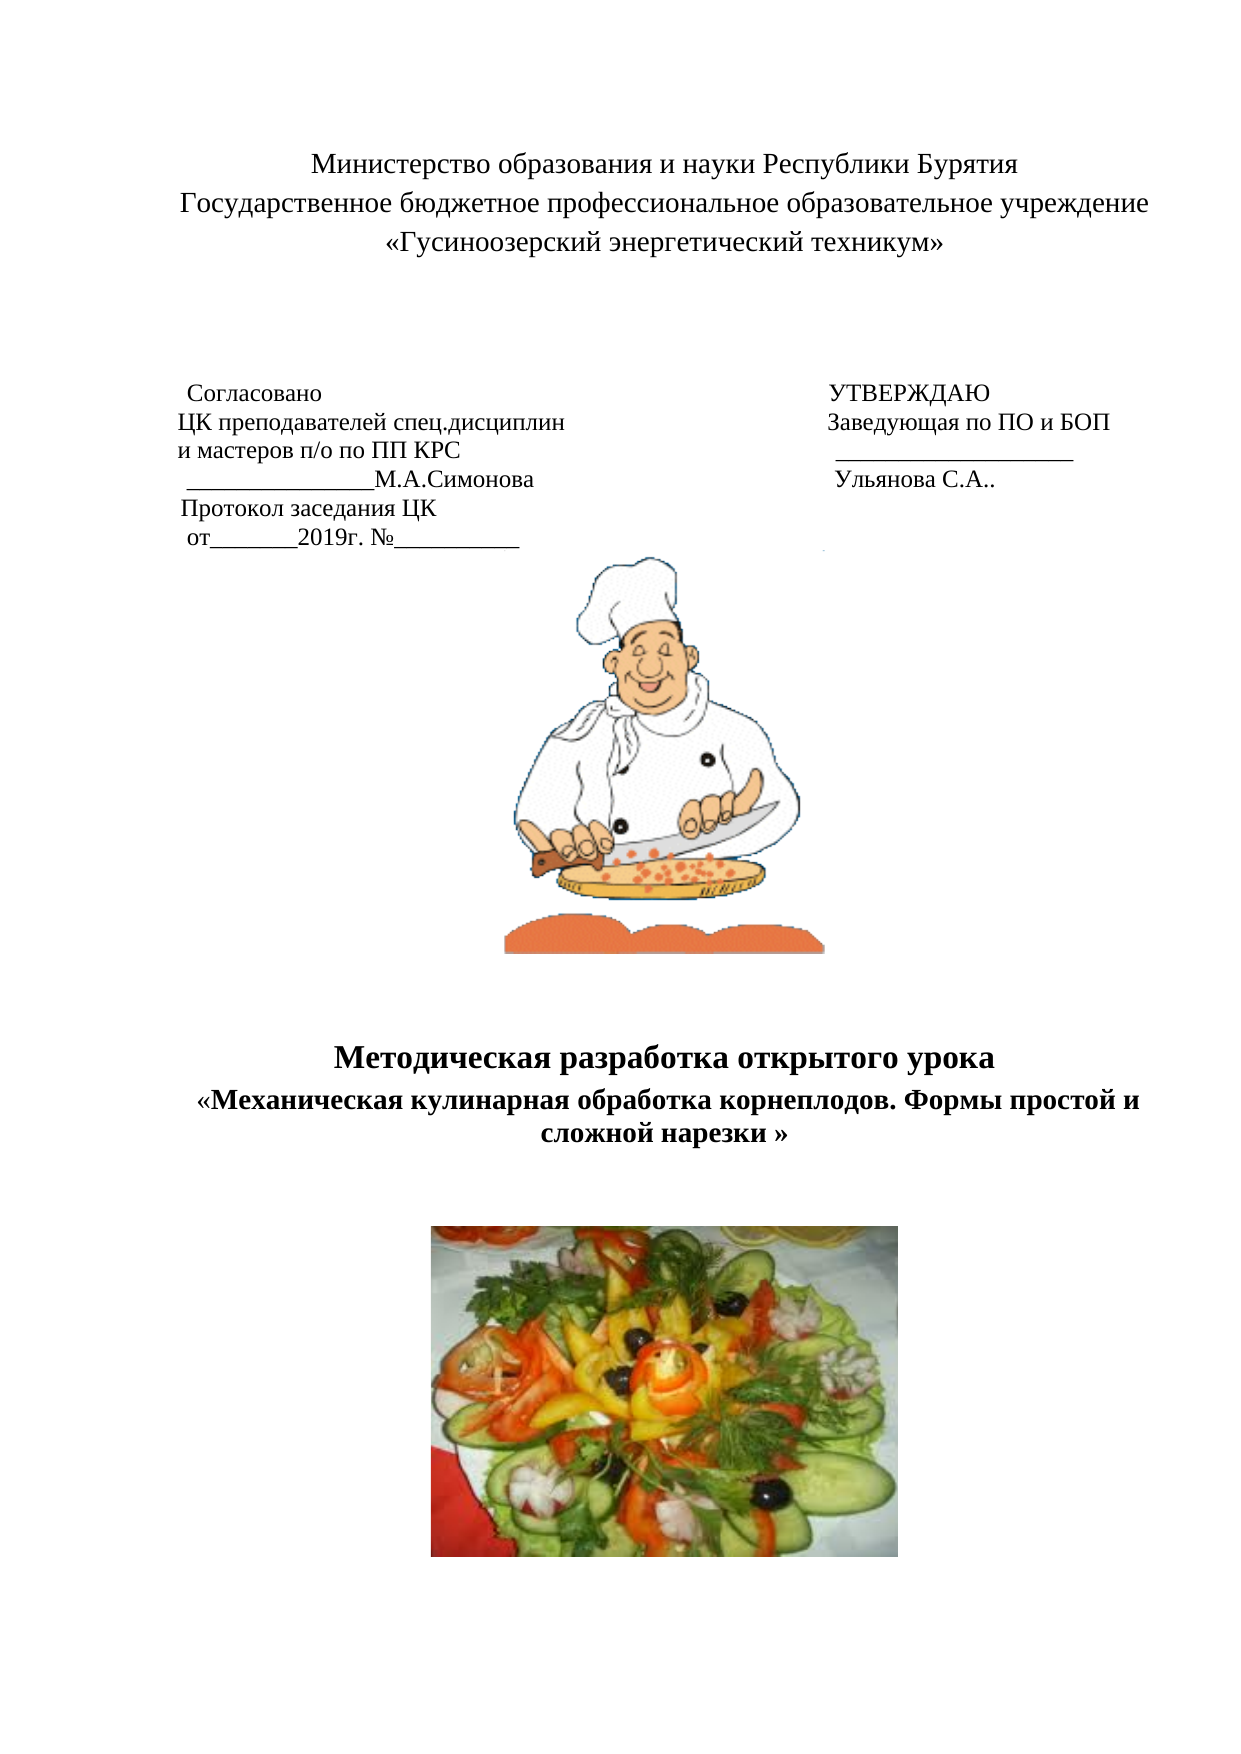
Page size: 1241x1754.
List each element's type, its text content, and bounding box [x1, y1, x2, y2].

text Протокол заседания ЦК [80, 493, 1174, 522]
text ЦК преподавателей спец.дисциплин Заведующая по ПО и БОП [177, 407, 1174, 435]
picture [430, 1226, 898, 1557]
text _______________М.А.Симонова Ульянова С.А.. [80, 464, 1174, 493]
text от_______2019г. №__________ [80, 522, 1174, 550]
picture [504, 550, 825, 954]
text Министерство образования и науки Республики Бурятия [177, 147, 1152, 180]
text Государственное бюджетное профессиональное образовательное учреждение «Гусиноозерский энергетический техникум» [177, 185, 1152, 257]
text и мастеров п/о по ПП КРС ___________________ [177, 435, 1174, 464]
text Методическая разработка открытого урока [177, 1038, 1152, 1076]
text «Механическая кулинарная обработка корнеплодов. Формы простой и сложной нарезки » [177, 1082, 1152, 1149]
text Согласовано УТВЕРЖДАЮ [80, 378, 1174, 407]
